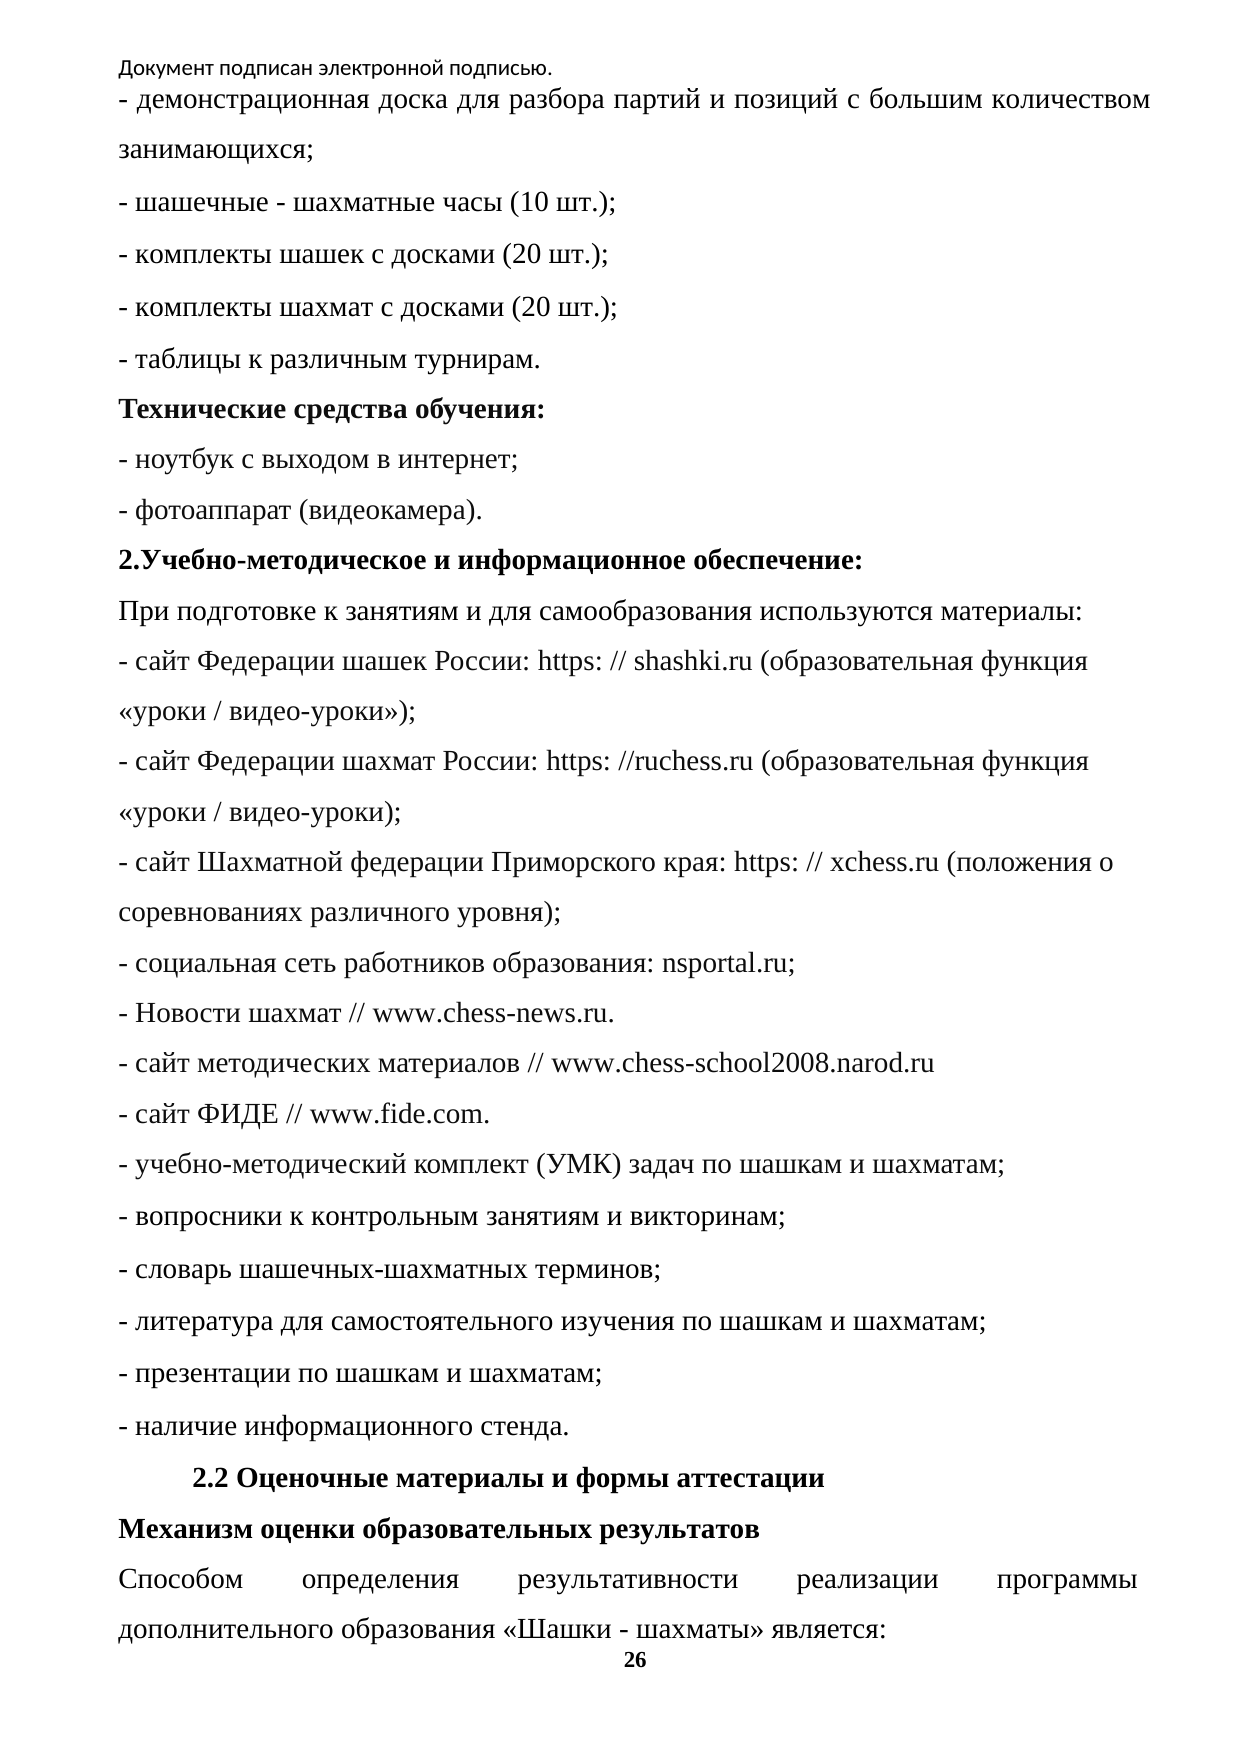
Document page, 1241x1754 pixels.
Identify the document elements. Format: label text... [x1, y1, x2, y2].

text - сайт методических материалов // www.chess-school2008.narod.ru [118, 1045, 1152, 1079]
text - социальная сеть работников образования: nsportal.ru; [118, 945, 1152, 978]
text Механизм оценки образовательных результатов [118, 1511, 1138, 1544]
text - сайт Шахматной федерации Приморского края: https: // xchess.ru (положения о соревнованиях различного уровня); [118, 844, 1152, 928]
text - Новости шахмат // www.chess-news.ru. [118, 995, 1152, 1029]
text - учебно-методический комплект (УМК) задач по шашкам и шахматам; [118, 1146, 1152, 1179]
text - литература для самостоятельного изучения по шашкам и шахматам; [118, 1303, 1152, 1337]
text - комплекты шахмат с досками (20 шт.); [118, 289, 1152, 322]
text - вопросники к контрольным занятиям и викторинам; [118, 1198, 1152, 1232]
text - наличие информационного стенда. [118, 1408, 1152, 1442]
text - сайт Федерации шашек России: https: // shashki.ru (образовательная функция «уроки / видео-уроки»); [118, 643, 1152, 727]
text Технические средства обучения: [118, 391, 1152, 425]
text - сайт ФИДЕ // www.fide.com. [118, 1096, 1152, 1129]
text - словарь шашечных-шахматных терминов; [118, 1251, 1152, 1284]
text - комплекты шашек с досками (20 шт.); [118, 236, 1152, 270]
text - демонстрационная доска для разбора партий и позиций с большим количеством занимающихся; [118, 81, 1152, 165]
text - таблицы к различным турнирам. [118, 341, 1152, 374]
text 2.2 Оценочные материалы и формы аттестации [118, 1460, 1138, 1494]
text - сайт Федерации шахмат России: https: //ruchess.ru (образовательная функция «уроки / видео-уроки); [118, 743, 1152, 827]
text - фотоаппарат (видеокамера). [118, 492, 1152, 526]
text - шашечные - шахматные часы (10 шт.); [118, 184, 1152, 217]
text - презентации по шашкам и шахматам; [118, 1356, 1152, 1389]
text При подготовке к занятиям и для самообразования используются материалы: [118, 593, 1138, 626]
text Способом определения результативности реализации программы дополнительного образования «Шашки - шахматы» является: [118, 1561, 1138, 1645]
text - ноутбук с выходом в интернет; [118, 442, 1152, 475]
text 2.Учебно-методическое и информационное обеспечение: [118, 542, 1152, 576]
